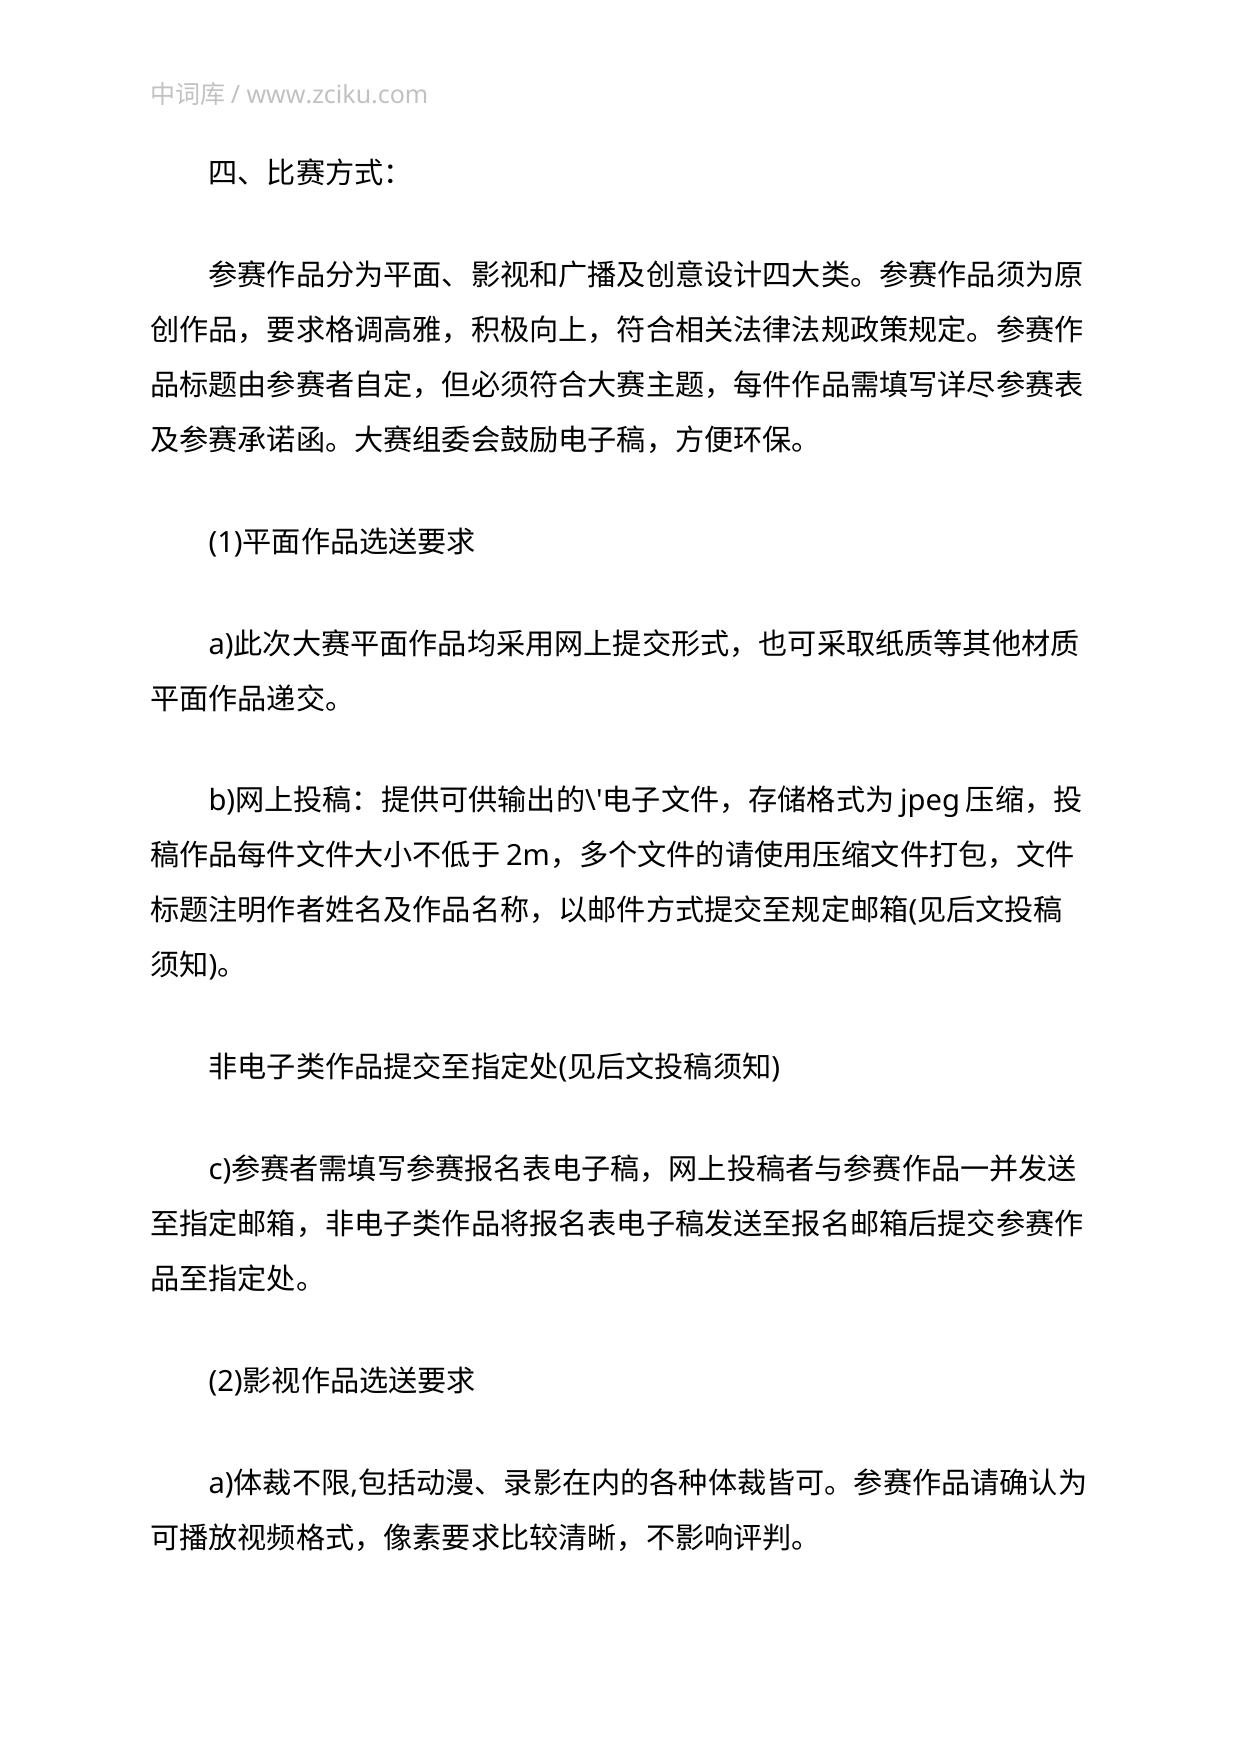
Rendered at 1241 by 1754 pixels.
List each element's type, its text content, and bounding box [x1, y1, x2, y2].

text c)参赛者需填写参赛报名表电子稿，网上投稿者与参赛作品一并发送至指定邮箱，非电子类作品将报名表电子稿发送至报名邮箱后提交参赛作品至指定处。 [150, 1146, 1090, 1298]
text 参赛作品分为平面、影视和广播及创意设计四大类。参赛作品须为原创作品，要求格调高雅，积极向上，符合相关法律法规政策规定。参赛作品标题由参赛者自定，但必须符合大赛主题，每件作品需填写详尽参赛表及参赛承诺函。大赛组委会鼓励电子稿，方便环保。 [150, 252, 1090, 459]
text b)网上投稿：提供可供输出的\'电子文件，存储格式为jpeg压缩，投稿作品每件文件大小不低于2m，多个文件的请使用压缩文件打包，文件标题注明作者姓名及作品名称，以邮件方式提交至规定邮箱(见后文投稿须知)。 [150, 777, 1090, 984]
text (1)平面作品选送要求 [150, 518, 1090, 561]
text a)体裁不限,包括动漫、录影在内的各种体裁皆可。参赛作品请确认为可播放视频格式，像素要求比较清晰，不影响评判。 [150, 1459, 1090, 1557]
text a)此次大赛平面作品均采用网上提交形式，也可采取纸质等其他材质平面作品递交。 [150, 620, 1090, 717]
text 四、比赛方式： [150, 150, 1090, 192]
text (2)影视作品选送要求 [150, 1358, 1090, 1400]
text 非电子类作品提交至指定处(见后文投稿须知) [150, 1044, 1090, 1086]
